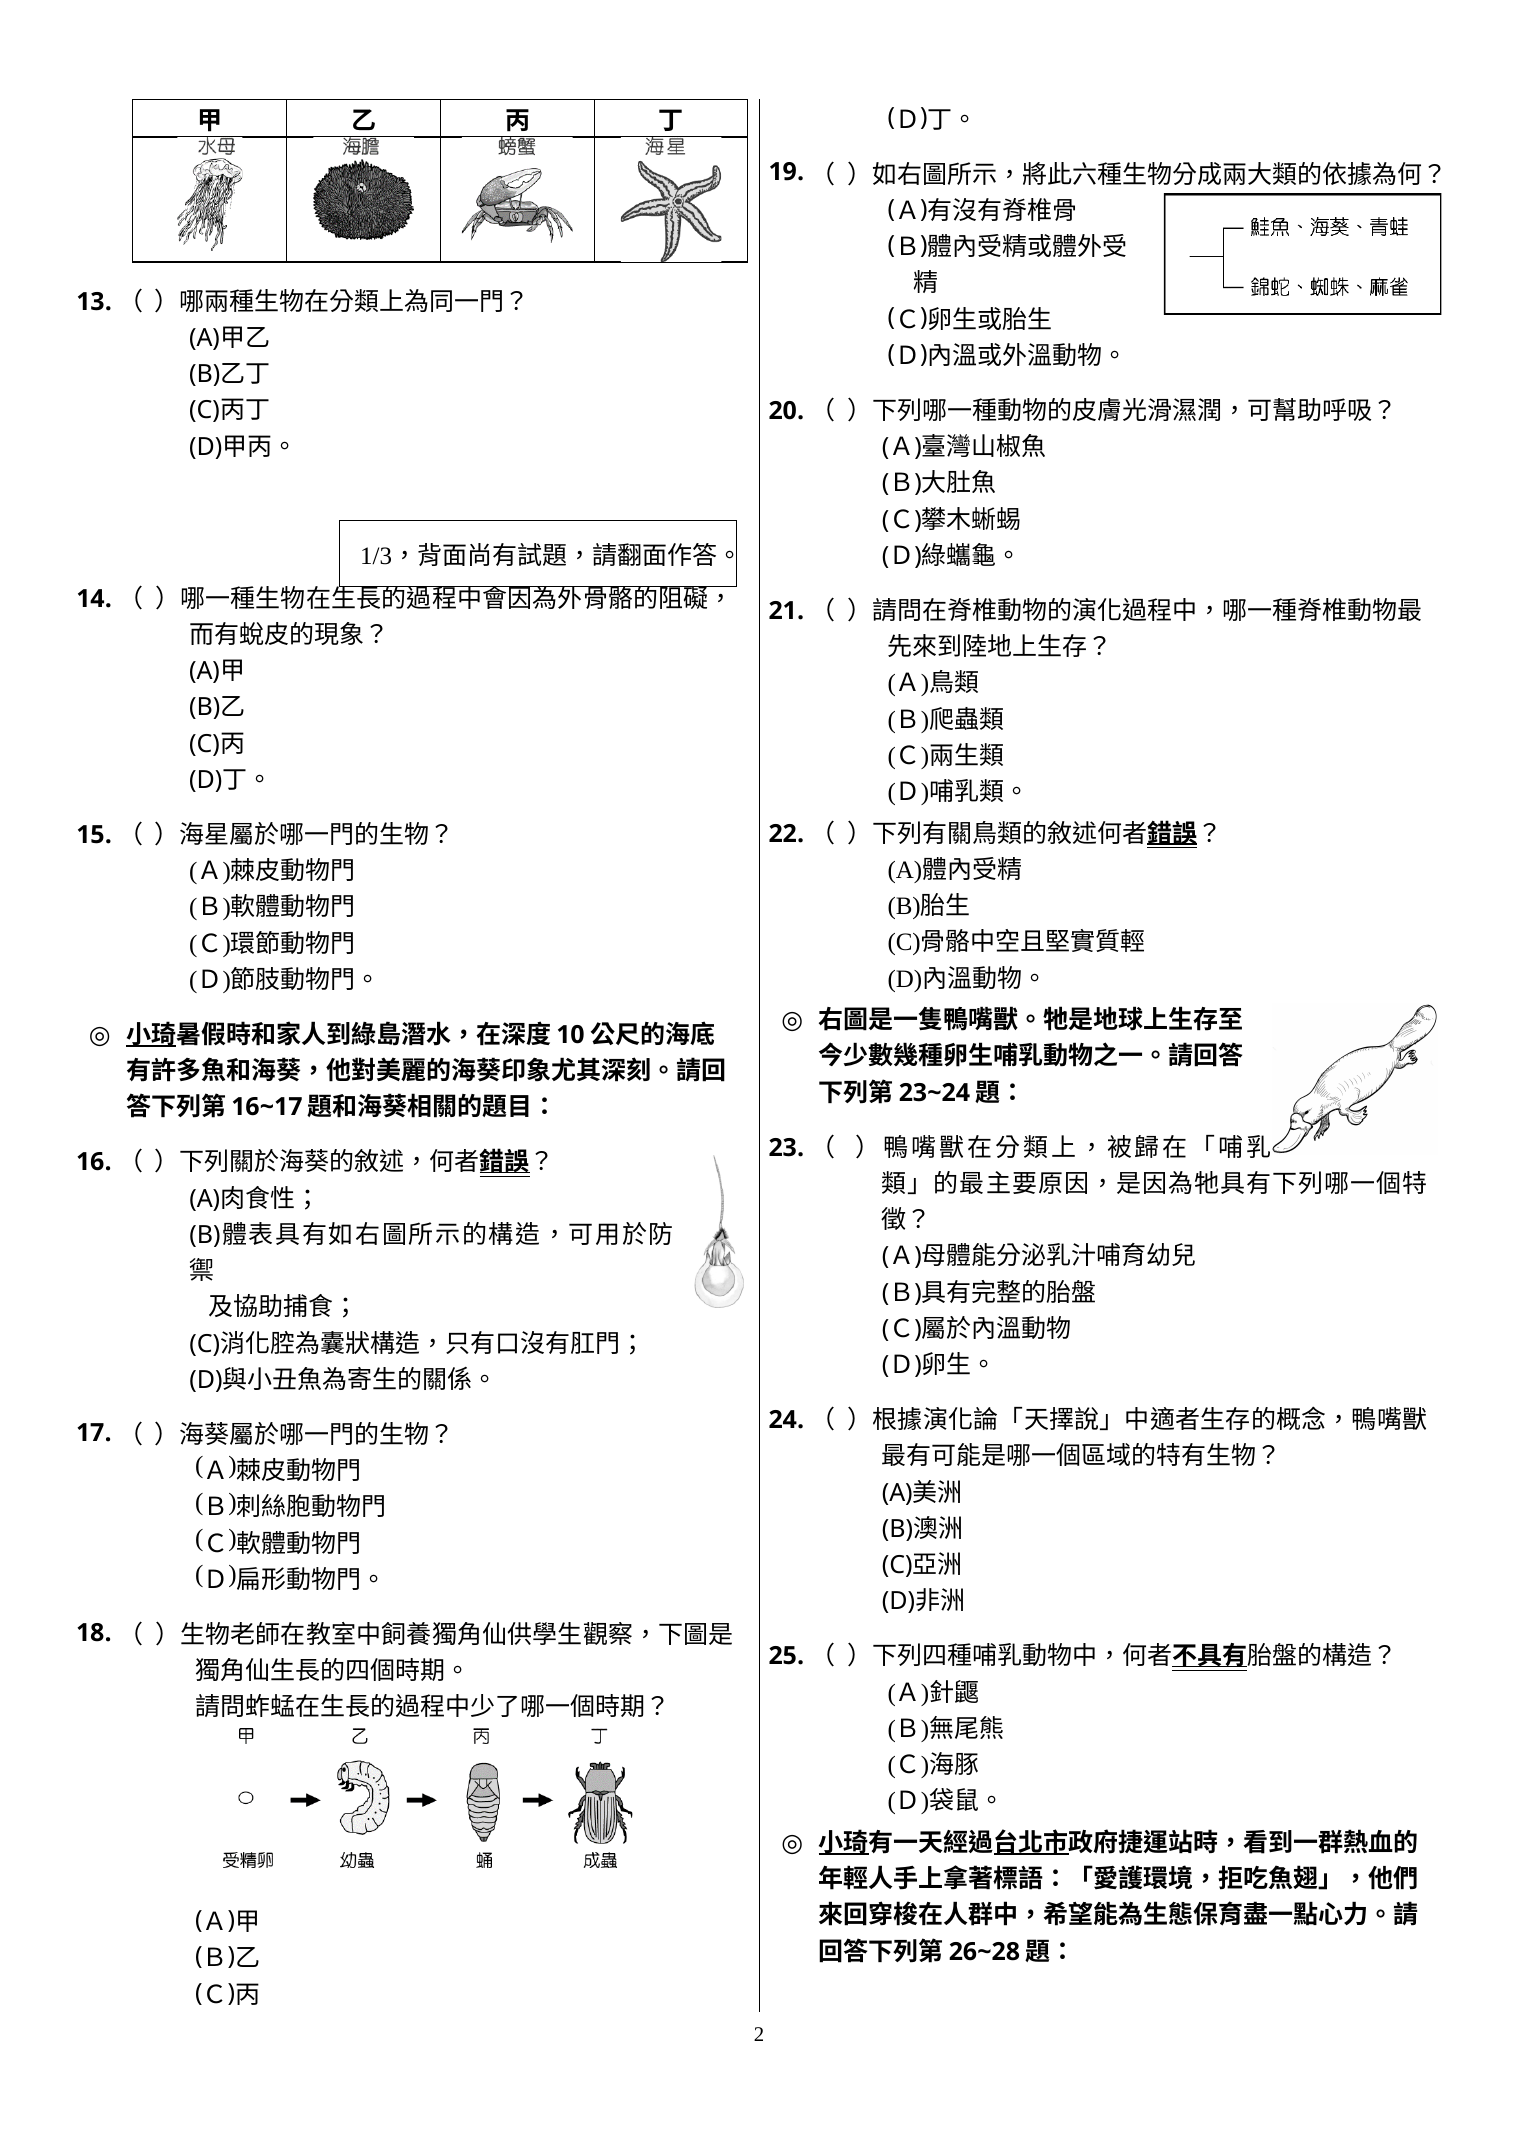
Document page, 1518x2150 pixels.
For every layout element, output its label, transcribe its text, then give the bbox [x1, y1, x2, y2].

list （ ）下列哪一種動物的皮膚光滑濕潤，可幫助呼吸？ (Ａ)臺灣山椒魚 (Ｂ)大肚魚 (Ｃ)攀木蜥蜴 (Ｄ)綠蠵龜。 [811, 390, 1429, 572]
list 小琦有一天經過台北市政府捷運站時，看到一群熱血的年輕人手上拿著標語：「愛護環境，拒吃魚翅」，他們來回穿梭在人群中，希望能為生態保育盡一點心力。請回答下列第26~28題： [781, 1822, 1429, 1967]
list （ ）下列四種哺乳動物中，何者不具有胎盤的構造？ (Ａ)針鼴 (Ｂ)無尾熊 (Ｃ)海豚 (Ｄ)袋鼠。 [811, 1636, 1429, 1817]
table_cell [441, 138, 594, 261]
list （ ）生物老師在教室中飼養獨角仙供學生觀察，下圖是獨角仙生長的四個時期。 請問蚱蜢在生長的過程中少了哪一個時期？ (Ａ)甲 (Ｂ)乙 (Ｃ)丙 (Ｄ)丁。 [811, 99, 1429, 135]
table_cell [133, 138, 286, 261]
list （ ）哪一種生物在生長的過程中會因為外骨骼的阻礙，而有蛻皮的現象？ (A)甲 (B)乙 (C)丙 (D)丁。 [118, 578, 737, 796]
list （ ）海葵屬於哪一門的生物？ (Ａ)棘皮動物門 (Ｂ)刺絲胞動物門 (Ｃ)軟體動物門 (Ｄ)扁形動物門。 [118, 1414, 737, 1596]
list （ ）根據演化論「天擇說」中適者生存的概念，鴨嘴獸最有可能是哪一個區域的特有生物？ (A)美洲 (B)澳洲 (C)亞洲 (D)非洲 [811, 1399, 1429, 1617]
table_cell [595, 138, 620, 261]
list 右圖是一隻鴨嘴獸。牠是地球上生存至今少數幾種卵生哺乳動物之一。請回答下列第23~24題： [781, 999, 1429, 1108]
picture [177, 137, 243, 251]
list （ ）下列有關鳥類的敘述何者錯誤？ (A)體內受精 (B)胎生 (C)骨骼中空且堅實質輕 (D)內溫動物。 [811, 813, 1429, 994]
table_header 丁 [595, 100, 747, 136]
list （ ）鴨嘴獸在分類上，被歸在「哺乳類」的最主要原因，是因為牠具有下列哪一個特徵？ (Ａ)母體能分泌乳汁哺育幼兒 (Ｂ)具有完整的胎盤 (Ｃ)屬於內溫動物 (Ｄ)卵生。 [811, 1127, 1429, 1381]
picture [1271, 1003, 1438, 1155]
list （ ）海星屬於哪一門的生物？ (Ａ)棘皮動物門 (Ｂ)軟體動物門 (Ｃ)環節動物門 (Ｄ)節肢動物門。 [118, 814, 737, 996]
picture [620, 137, 722, 262]
picture [1163, 193, 1442, 315]
table_header 乙 [287, 100, 440, 136]
list 小琦暑假時和家人到綠島潛水，在深度10公尺的海底有許多魚和海葵，他對美麗的海葵印象尤其深刻。請回答下列第16~17題和海葵相關的題目： [88, 1014, 737, 1123]
list （ ）如右圖所示，將此六種生物分成兩大類的依據為何？ (Ａ)有沒有脊椎骨 (Ｂ)體內受精或體外受 精 (Ｃ)卵生或胎生 (Ｄ)內溫或外溫動物。 [811, 154, 1429, 372]
list （ ）哪兩種生物在分類上為同一門？ (A)甲乙 (B)乙丁 (C)丙丁 (D)甲丙。 [118, 281, 737, 559]
table_header 甲 [133, 100, 286, 136]
table_cell [287, 138, 440, 261]
picture [692, 1155, 752, 1308]
table_cell [722, 138, 747, 261]
picture [223, 1728, 633, 1868]
table_header 丙 [441, 100, 594, 136]
list （ ）生物老師在教室中飼養獨角仙供學生觀察，下圖是獨角仙生長的四個時期。 請問蚱蜢在生長的過程中少了哪一個時期？ (Ａ)甲 (Ｂ)乙 (Ｃ)丙 (Ｄ)丁。 [118, 1614, 737, 2010]
picture [313, 137, 414, 240]
list （ ）請問在脊椎動物的演化過程中，哪一種脊椎動物最先來到陸地上生存？ (Ａ)鳥類 (Ｂ)爬蟲類 (Ｃ)兩生類 (Ｄ)哺乳類。 [811, 590, 1429, 808]
picture [461, 137, 573, 243]
list （ ）下列關於海葵的敘述，何者錯誤？ (A)肉食性； (B)體表具有如右圖所示的構造，可用於防禦 及協助捕食； (C)消化腔為囊狀構造，只有口沒有肛門； (D)與小丑魚為寄生的關係。 [118, 1142, 737, 1396]
